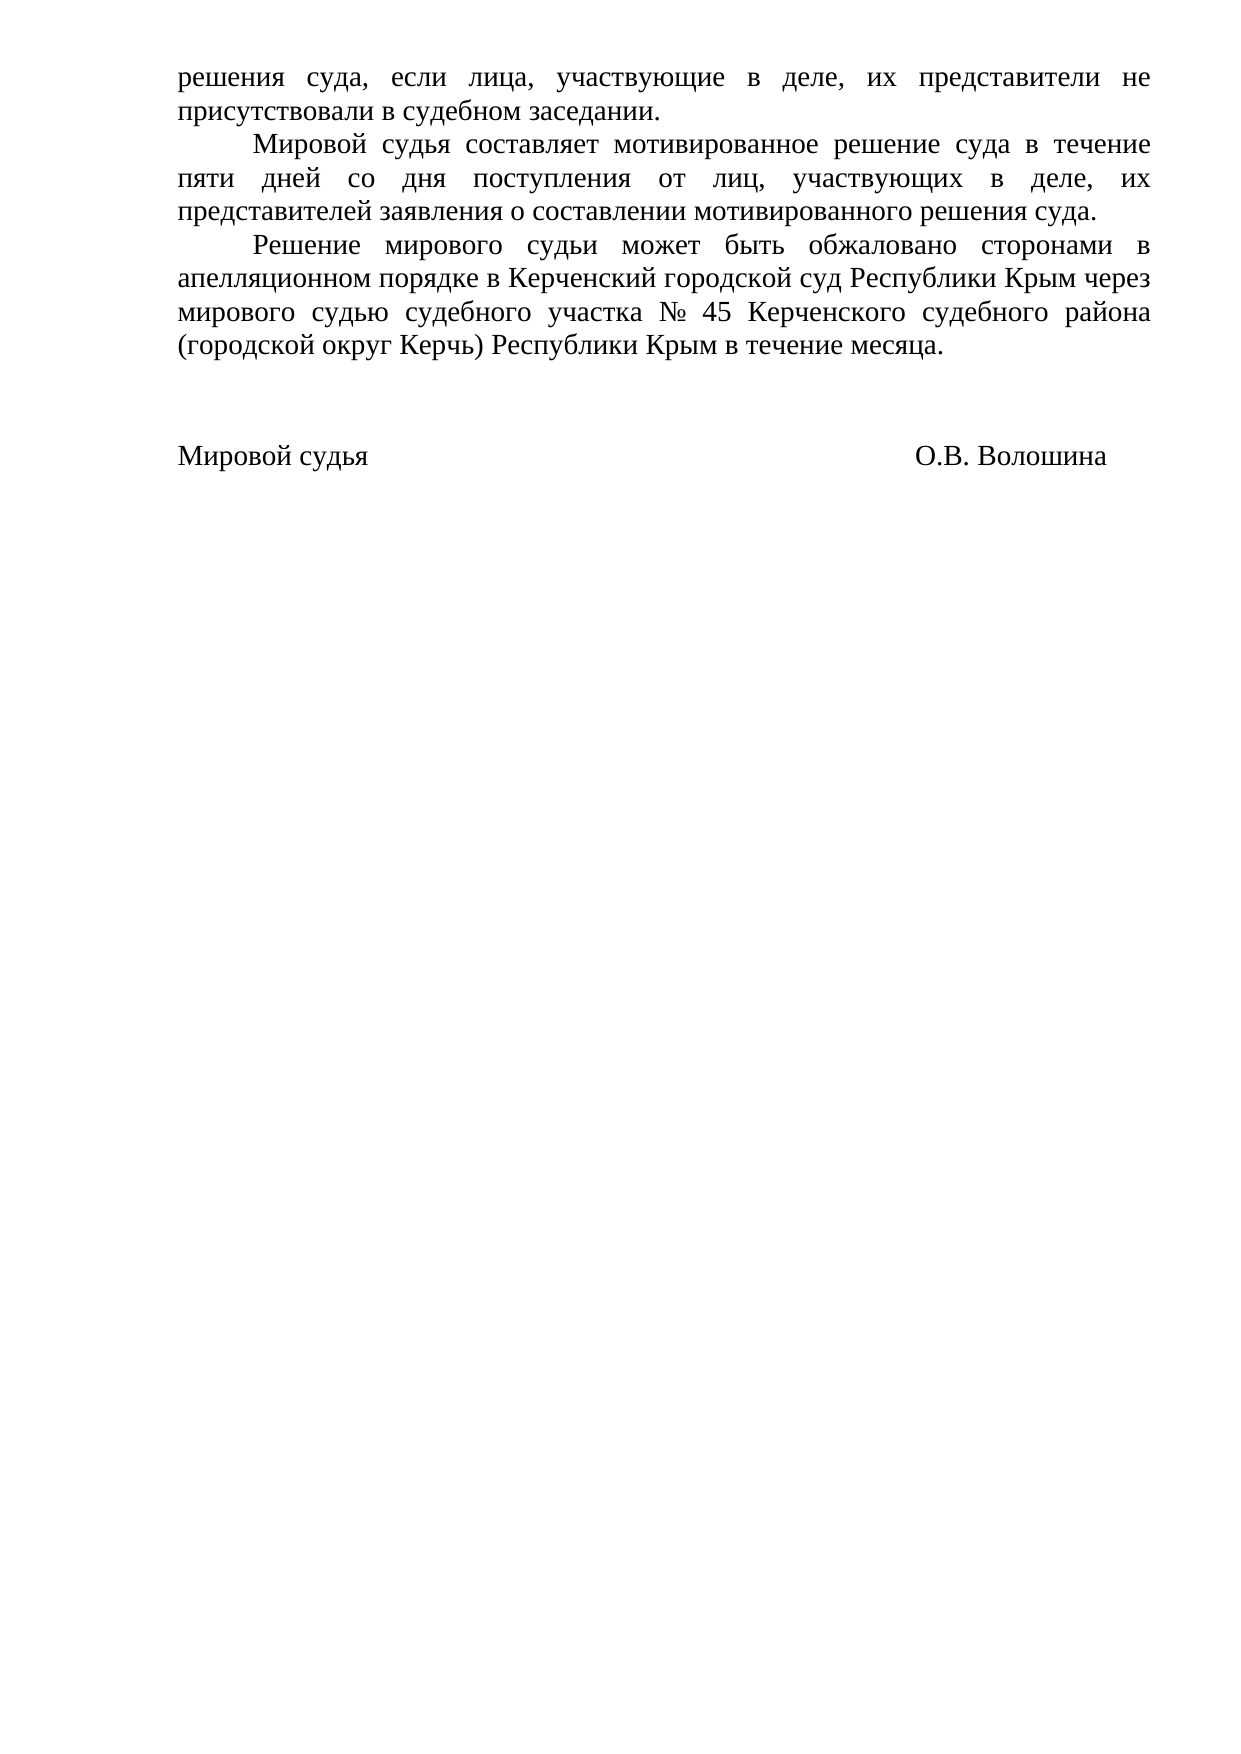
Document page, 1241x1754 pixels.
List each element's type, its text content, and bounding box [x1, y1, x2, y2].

text Мировой судья составляет мотивированное решение суда в течение пяти дней со дня поступления от лиц, участвующих в деле, их представителей заявления о составлении мотивированного решения суда. [177, 126, 1152, 227]
text Решение мирового судьи может быть обжаловано сторонами в апелляционном порядке в Керченский городской суд Республики Крым через мирового судью судебного участка № 45 Керченского судебного района (городской округ Керчь) Республики Крым в течение месяца. [177, 227, 1152, 361]
text Мировой судья О.В. Волошина [177, 438, 1152, 472]
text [177, 59, 1152, 126]
